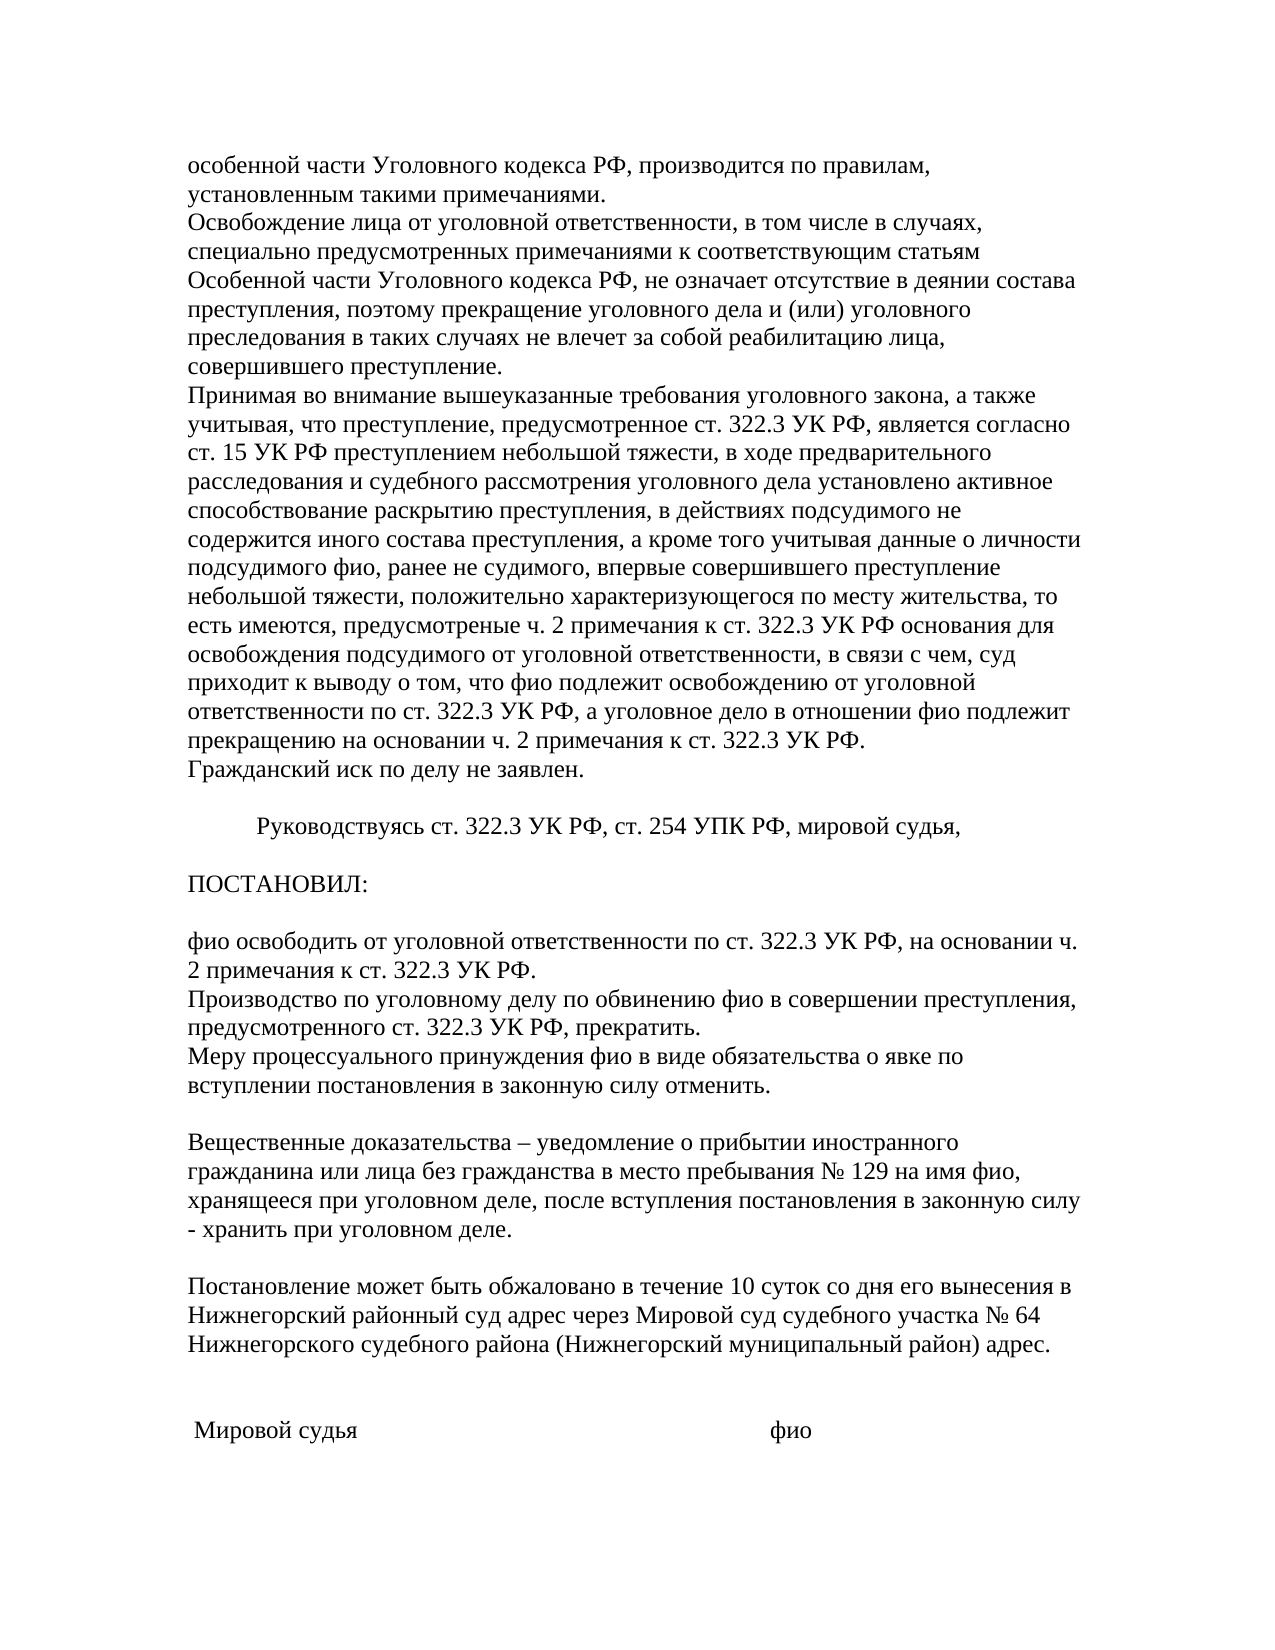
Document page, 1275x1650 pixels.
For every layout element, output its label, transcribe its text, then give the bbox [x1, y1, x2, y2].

text Гражданский иск по делу не заявлен. [187, 754, 1087, 782]
text Производство по уголовному делу по обвинению фио в совершении преступления, предусмотренного ст. 322.3 УК РФ, прекратить. [187, 984, 1087, 1041]
text ПОСТАНОВИЛ: [187, 869, 1087, 897]
text Освобождение лица от уголовной ответственности, в том числе в случаях, специально предусмотренных примечаниями к соответствующим статьям Особенной части Уголовного кодекса РФ, не означает отсутствие в деянии состава преступления, поэтому прекращение уголовного дела и (или) уголовного преследования в таких случаях не влечет за собой реабилитацию лица, совершившего преступление. [187, 207, 1087, 380]
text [187, 150, 1087, 207]
text Мировой судья фио [187, 1415, 1087, 1444]
text фио освободить от уголовной ответственности по ст. 322.3 УК РФ, на основании ч. 2 примечания к ст. 322.3 УК РФ. [187, 926, 1087, 984]
text Вещественные доказательства – уведомление о прибытии иностранного гражданина или лица без гражданства в место пребывания № 129 на имя фио, хранящееся при уголовном деле, после вступления постановления в законную силу - хранить при уголовном деле. [187, 1127, 1087, 1242]
text Руководствуясь ст. 322.3 УК РФ, ст. 254 УПК РФ, мировой судья, [187, 811, 1087, 840]
text Постановление может быть обжаловано в течение 10 суток со дня его вынесения в Нижнегорский районный суд адрес через Мировой суд судебного участка № 64 Нижнегорского судебного района (Нижнегорский муниципальный район) адрес. [187, 1271, 1087, 1357]
text Меру процессуального принуждения фио в виде обязательства о явке по вступлении постановления в законную силу отменить. [187, 1041, 1087, 1099]
text Принимая во внимание вышеуказанные требования уголовного закона, а также учитывая, что преступление, предусмотренное ст. 322.3 УК РФ, является согласно ст. 15 УК РФ преступлением небольшой тяжести, в ходе предварительного расследования и судебного рассмотрения уголовного дела установлено активное способствование раскрытию преступления, в действиях подсудимого не содержится иного состава преступления, а кроме того учитывая данные о личности подсудимого фио, ранее не судимого, впервые совершившего преступление небольшой тяжести, положительно характеризующегося по месту жительства, то есть имеются, предусмотреные ч. 2 примечания к ст. 322.3 УК РФ основания для освобождения подсудимого от уголовной ответственности, в связи с чем, суд приходит к выводу о том, что фио подлежит освобождению от уголовной ответственности по ст. 322.3 УК РФ, а уголовное дело в отношении фио подлежит прекращению на основании ч. 2 примечания к ст. 322.3 УК РФ. [187, 380, 1087, 754]
